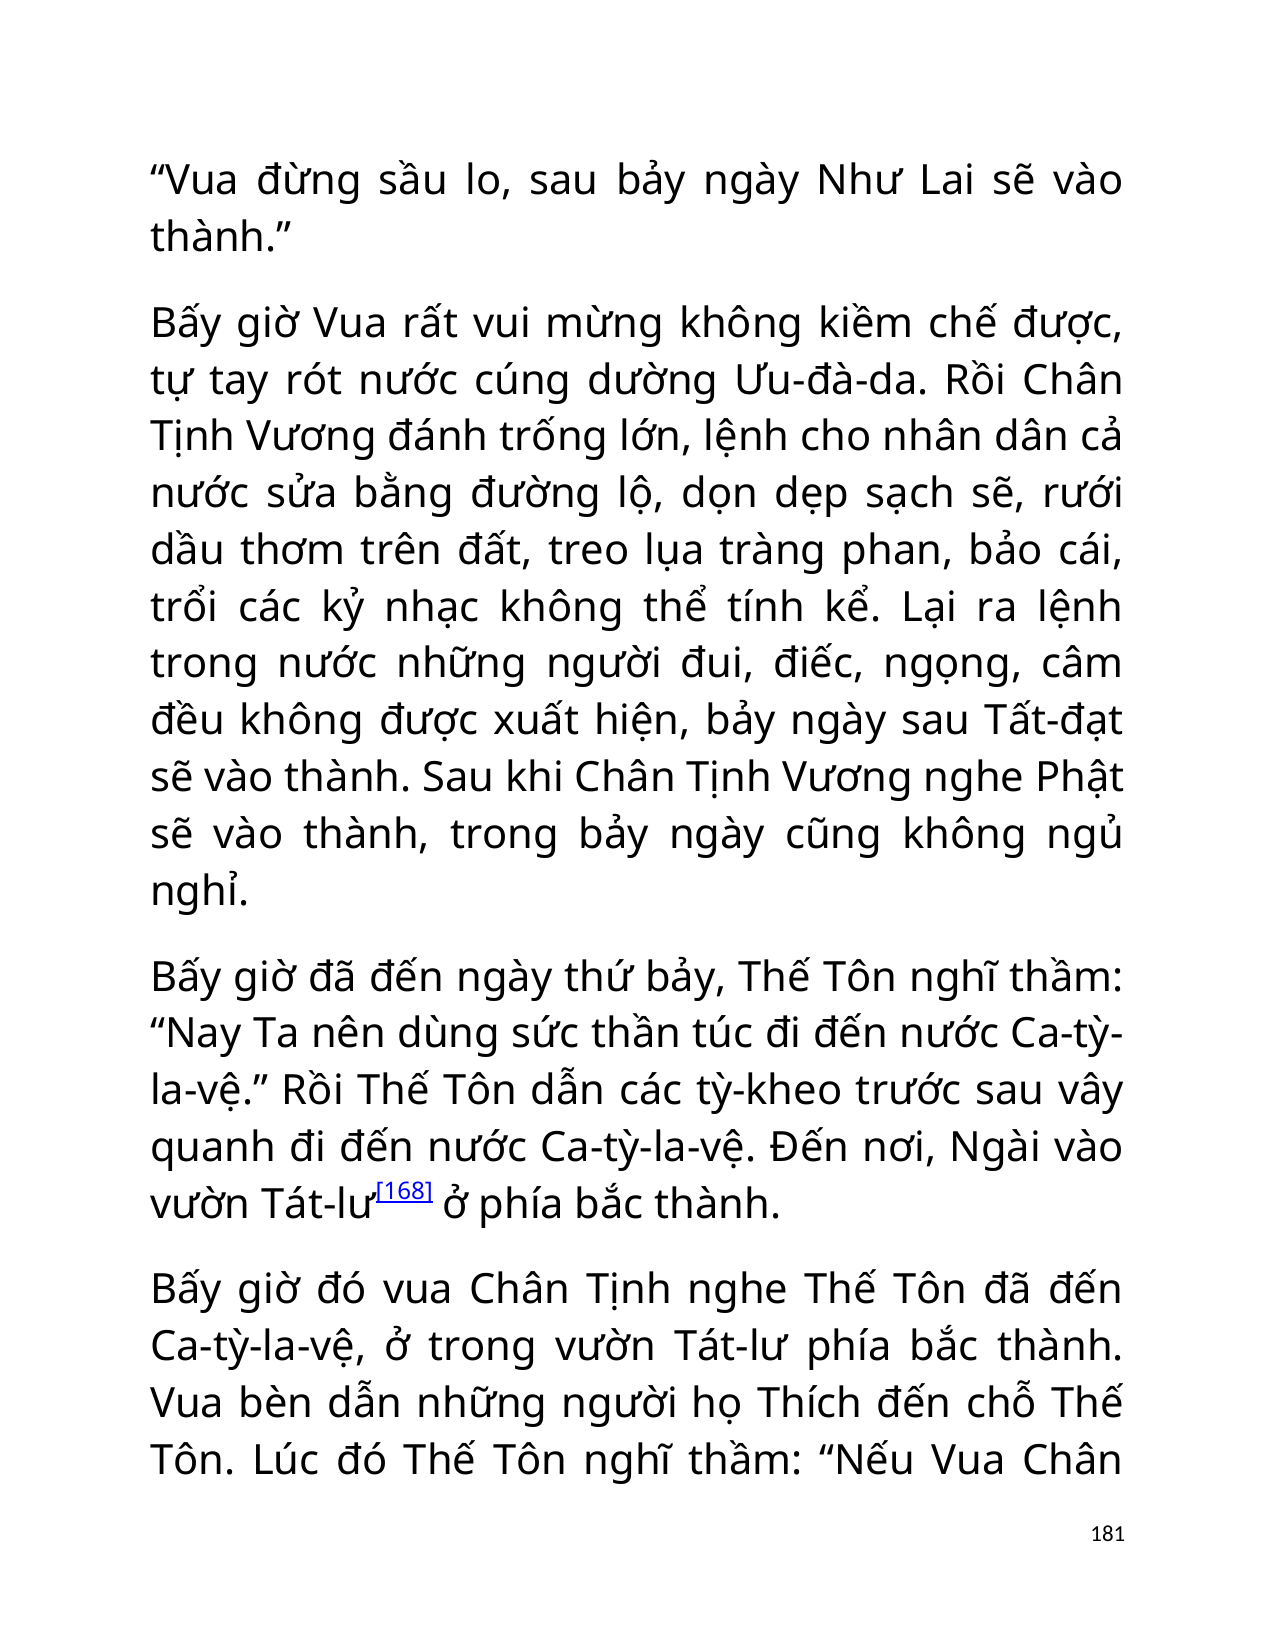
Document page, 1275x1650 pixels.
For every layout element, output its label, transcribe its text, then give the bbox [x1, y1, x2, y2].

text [150, 1259, 1125, 1486]
text Bấy giờ đã đến ngày thứ bảy, Thế Tôn nghĩ thầm: “Nay Ta nên dùng sức thần túc đi đến nước Ca-tỳ-la-vệ.” Rồi Thế Tôn dẫn các tỳ-kheo trước sau vây quanh đi đến nước Ca-tỳ-la-vệ. Đến nơi, Ngài vào vườn Tát-lư[168] ở phía bắc thành. [150, 946, 1125, 1230]
text “Vua đừng sầu lo, sau bảy ngày Như Lai sẽ vào thành.” [150, 150, 1125, 263]
text Bấy giờ Vua rất vui mừng không kiềm chế được, tự tay rót nước cúng dường Ưu-đà-da. Rồi Chân Tịnh Vương đánh trống lớn, lệnh cho nhân dân cả nước sửa bằng đường lộ, dọn dẹp sạch sẽ, rưới dầu thơm trên đất, treo lụa tràng phan, bảo cái, trổi các kỷ nhạc không thể tính kể. Lại ra lệnh trong nước những người đui, điếc, ngọng, câm đều không được xuất hiện, bảy ngày sau Tất-đạt sẽ vào thành. Sau khi Chân Tịnh Vương nghe Phật sẽ vào thành, trong bảy ngày cũng không ngủ nghỉ. [150, 293, 1125, 917]
